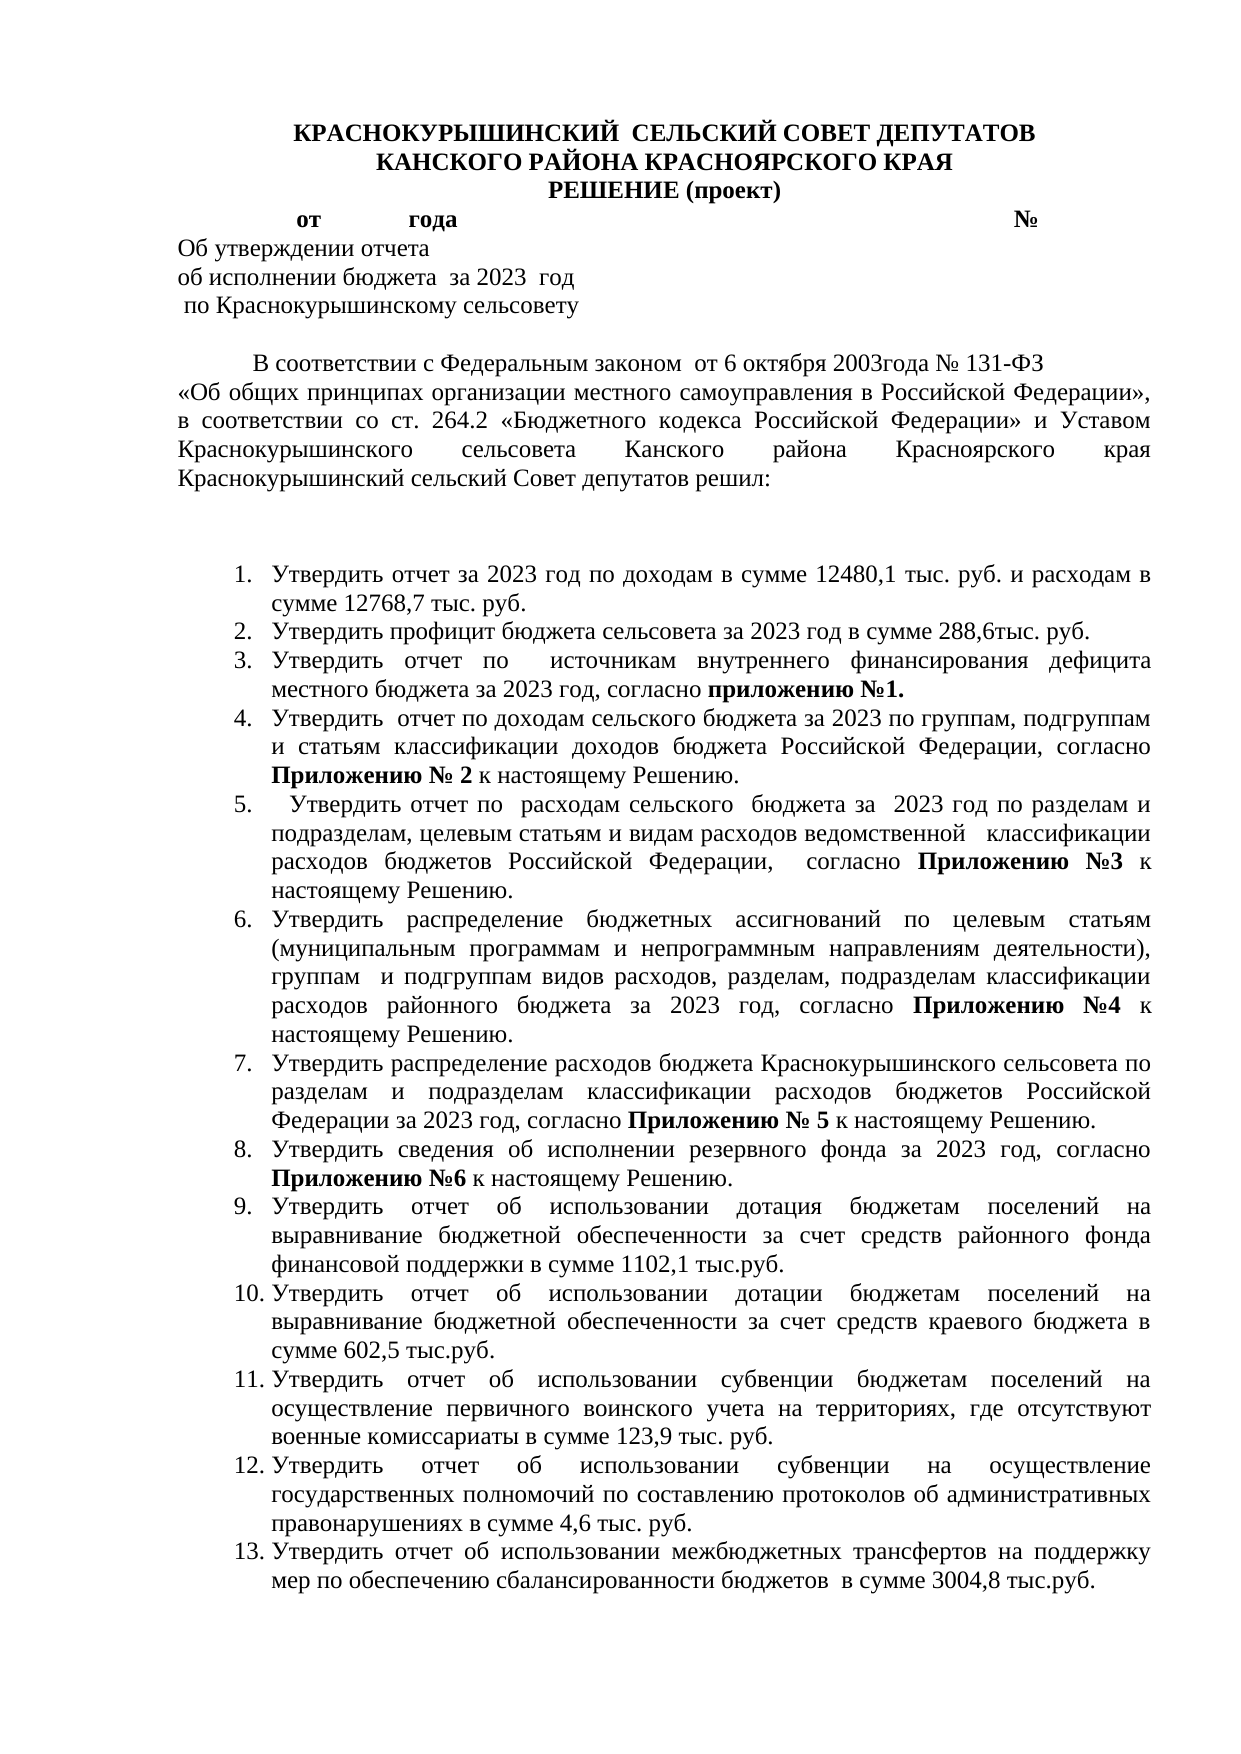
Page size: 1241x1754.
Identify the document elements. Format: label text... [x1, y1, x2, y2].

text «Об общих принципах организации местного самоуправления в Российской Федерации», в соответствии со ст. 264.2 «Бюджетного кодекса Российской Федерации» и Уставом Краснокурышинского сельсовета Канского района Красноярского края Краснокурышинский сельский Совет депутатов решил: [177, 377, 1152, 492]
list Утвердить отчет об использовании субвенции на осуществление государственных полномочий по составлению протоколов об административных правонарушениях в сумме 4,6 тыс. руб. [233, 1450, 1152, 1536]
list Утвердить профицит бюджета сельсовета за 2023 год в сумме 288,6тыс. руб. [233, 616, 1152, 645]
text В соответствии с Федеральным законом от 6 октября 2003года № 131-ФЗ [177, 348, 1152, 377]
text по Краснокурышинскому сельсовету [177, 291, 1152, 319]
list Утвердить отчет по источникам внутреннего финансирования дефицита местного бюджета за 2023 год, согласно приложению №1. [233, 645, 1152, 703]
list Утвердить отчет об использовании дотации бюджетам поселений на выравнивание бюджетной обеспеченности за счет средств краевого бюджета в сумме 602,5 тыс.руб. [233, 1278, 1152, 1364]
text КРАСНОКУРЫШИНСКИЙ СЕЛЬСКИЙ СОВЕТ ДЕПУТАТОВ [177, 118, 1152, 147]
list Утвердить сведения об исполнении резервного фонда за 2023 год, согласно Приложению №6 к настоящему Решению. [233, 1134, 1152, 1191]
list Утвердить отчет по доходам сельского бюджета за 2023 по группам, подгруппам и статьям классификации доходов бюджета Российской Федерации, согласно Приложению № 2 к настоящему Решению. [233, 703, 1152, 789]
list Утвердить отчет по расходам сельского бюджета за 2023 год по разделам и подразделам, целевым статьям и видам расходов ведомственной классификации расходов бюджетов Российской Федерации, согласно Приложению №3 к настоящему Решению. [233, 789, 1152, 904]
subtitle от года № [177, 204, 1152, 233]
subtitle РЕШЕНИЕ (проект) [177, 176, 1152, 204]
list Утвердить отчет за 2023 год по доходам в сумме 12480,1 тыс. руб. и расходам в сумме 12768,7 тыс. руб. [233, 559, 1152, 616]
text Об утверждении отчета [177, 233, 1152, 262]
list Утвердить распределение бюджетных ассигнований по целевым статьям (муниципальным программам и непрограммным направлениям деятельности), группам и подгруппам видов расходов, разделам, подразделам классификации расходов районного бюджета за 2023 год, согласно Приложению №4 к настоящему Решению. [233, 904, 1152, 1048]
list Утвердить отчет об использовании субвенции бюджетам поселений на осуществление первичного воинского учета на территориях, где отсутствуют военные комиссариаты в сумме 123,9 тыс. руб. [233, 1364, 1152, 1450]
list Утвердить распределение расходов бюджета Краснокурышинского сельсовета по разделам и подразделам классификации расходов бюджетов Российской Федерации за 2023 год, согласно Приложению № 5 к настоящему Решению. [233, 1048, 1152, 1134]
text об исполнении бюджета за 2023 год [177, 262, 1152, 291]
list Утвердить отчет об использовании дотация бюджетам поселений на выравнивание бюджетной обеспеченности за счет средств районного фонда финансовой поддержки в сумме 1102,1 тыс.руб. [233, 1191, 1152, 1278]
text КАНСКОГО РАЙОНА КРАСНОЯРСКОГО КРАЯ [177, 147, 1152, 176]
list Утвердить отчет об использовании межбюджетных трансфертов на поддержку мер по обеспечению сбалансированности бюджетов в сумме 3004,8 тыс.руб. [233, 1536, 1152, 1594]
